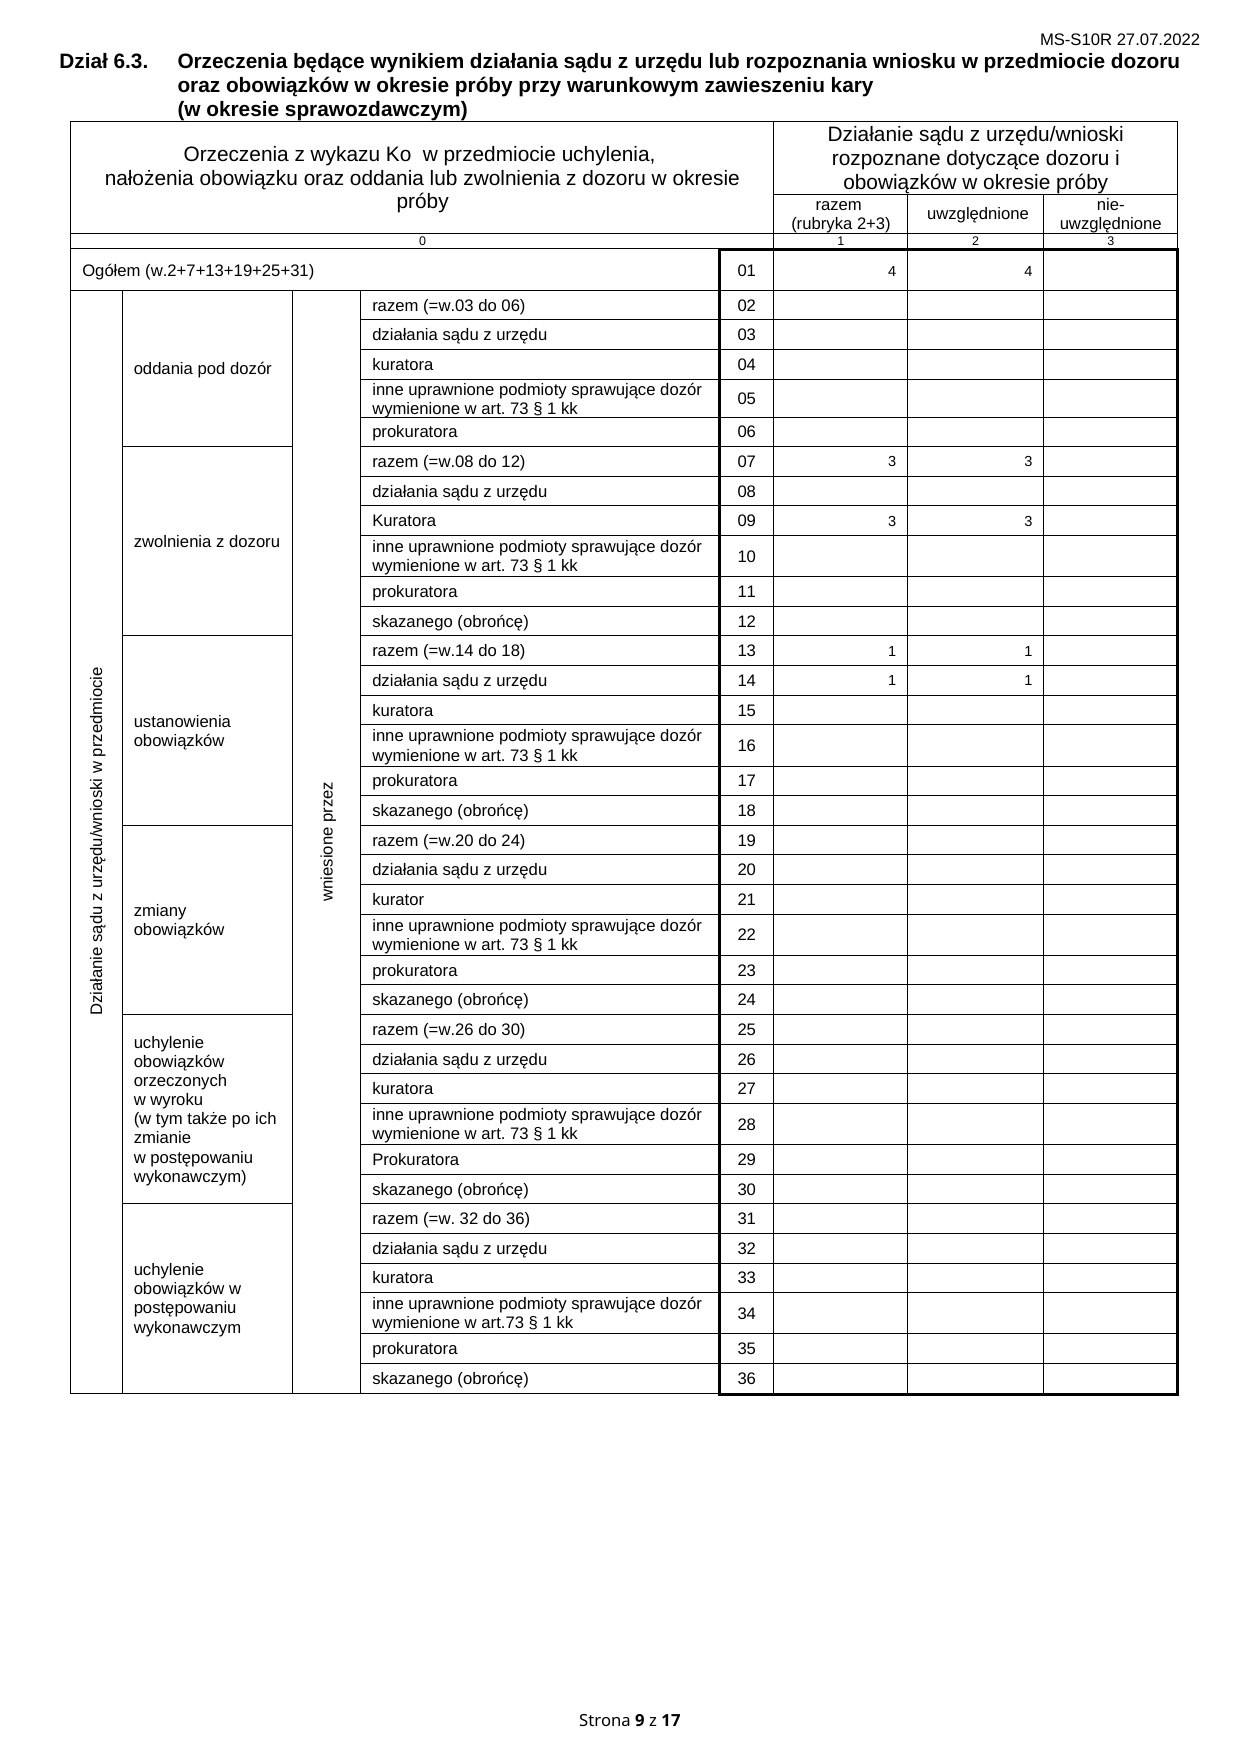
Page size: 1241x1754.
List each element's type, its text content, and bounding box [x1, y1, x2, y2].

table_cell [908, 826, 1043, 854]
table_cell skazanego (obrońcę) [361, 1364, 718, 1392]
table_cell [774, 915, 907, 955]
table_cell [774, 1204, 907, 1233]
table_cell [1044, 418, 1176, 446]
table_cell [1044, 506, 1176, 535]
table_cell [908, 291, 1043, 319]
table_cell [1044, 1145, 1176, 1174]
table_cell 10 [721, 536, 773, 576]
table_cell [774, 1334, 907, 1363]
table_cell [908, 320, 1043, 349]
table_cell uchylenie obowiązków orzeczonych w wyroku (w tym także po ich zmianie w postępowaniu wykonawczym) [123, 1015, 292, 1203]
table_cell skazanego (obrońcę) [361, 796, 718, 825]
table_cell 1 [774, 666, 907, 694]
table_cell 4 [774, 251, 907, 290]
table_cell 13 [721, 636, 773, 665]
table_cell [908, 1045, 1043, 1073]
table_cell [1044, 1175, 1176, 1203]
table_cell 09 [721, 506, 773, 535]
table_cell 28 [721, 1104, 773, 1144]
table_cell 04 [721, 350, 773, 378]
table_cell [774, 725, 907, 766]
table_cell działania sądu z urzędu [361, 320, 718, 349]
table_cell [1044, 725, 1176, 766]
table_cell [908, 915, 1043, 955]
table_cell Kuratora [361, 506, 718, 535]
table_cell [774, 696, 907, 724]
table_cell [908, 696, 1043, 724]
table_cell 23 [721, 956, 773, 984]
table_cell [1044, 350, 1176, 378]
table_cell prokuratora [361, 1334, 718, 1363]
table_cell ustanowienia obowiązków [123, 636, 292, 825]
table_cell [908, 577, 1043, 606]
table_cell inne uprawnione podmioty sprawujące dozór wymienione w art. 73 § 1 kk [361, 380, 718, 417]
table_cell [1044, 767, 1176, 795]
table_cell [908, 1175, 1043, 1203]
table_cell [908, 796, 1043, 825]
table_cell [774, 1264, 907, 1292]
table_cell [1044, 320, 1176, 349]
table_cell 25 [721, 1015, 773, 1043]
table_cell [1044, 985, 1176, 1014]
table_cell [1044, 1234, 1176, 1262]
table_cell inne uprawnione podmioty sprawujące dozór wymienione w art. 73 § 1 kk [361, 536, 718, 576]
table_cell 27 [721, 1074, 773, 1103]
table_cell kuratora [361, 350, 718, 378]
table_cell [908, 380, 1043, 417]
table_cell [774, 1293, 907, 1333]
table_cell oddania pod dozór [123, 291, 292, 446]
text Dział 6.3. Orzeczenia będące wynikiem działania sądu z urzędu lub rozpoznania wniosku w przedmiocie dozoru oraz obowiązków w okresie próby przy warunkowym zawieszeniu kary (w okresie sprawozdawczym) [59, 49, 1200, 121]
table_cell [908, 1234, 1043, 1262]
table_cell 12 [721, 607, 773, 635]
table_cell 3 [774, 506, 907, 535]
table_cell [774, 536, 907, 576]
table_cell [1044, 1074, 1176, 1103]
table_cell inne uprawnione podmioty sprawujące dozór wymienione w art. 73 § 1 kk [361, 1104, 718, 1144]
table_cell 03 [721, 320, 773, 349]
table_cell [1044, 1334, 1176, 1363]
table_cell [1044, 826, 1176, 854]
table_cell [908, 477, 1043, 505]
table_cell inne uprawnione podmioty sprawujące dozór wymienione w art. 73 § 1 kk [361, 725, 718, 766]
table_header Działanie sądu z urzędu/wnioski rozpoznane dotyczące dozoru i obowiązków w okresie próby [774, 122, 1177, 193]
table_cell kuratora [361, 1264, 718, 1292]
table_cell [774, 767, 907, 795]
table_cell uwzględnione [908, 195, 1043, 233]
table_cell 07 [721, 447, 773, 476]
table_cell 4 [908, 251, 1043, 290]
table_cell [1044, 915, 1176, 955]
table_cell działania sądu z urzędu [361, 1234, 718, 1262]
table_cell 1 [908, 666, 1043, 694]
table_cell [1044, 1045, 1176, 1073]
table_cell [774, 320, 907, 349]
table_cell [908, 885, 1043, 913]
table_cell 0 [71, 234, 773, 248]
table_cell skazanego (obrońcę) [361, 1175, 718, 1203]
table_cell [774, 607, 907, 635]
table_cell [774, 855, 907, 884]
table_cell prokuratora [361, 767, 718, 795]
table_cell działania sądu z urzędu [361, 666, 718, 694]
table_cell 3 [1044, 234, 1177, 248]
table_cell [908, 1204, 1043, 1233]
table_cell 1 [774, 636, 907, 665]
table_cell [908, 350, 1043, 378]
table_cell inne uprawnione podmioty sprawujące dozór wymienione w art.73 § 1 kk [361, 1293, 718, 1333]
table_cell [1044, 855, 1176, 884]
table_cell [774, 985, 907, 1014]
table_cell [908, 725, 1043, 766]
table_cell 15 [721, 696, 773, 724]
table_cell [774, 885, 907, 913]
table_cell [774, 1015, 907, 1043]
table_cell [774, 577, 907, 606]
table_cell [1044, 536, 1176, 576]
table_cell kuratora [361, 1074, 718, 1103]
table_cell [1044, 1293, 1176, 1333]
table_cell [774, 477, 907, 505]
table_cell [1044, 796, 1176, 825]
table_cell działania sądu z urzędu [361, 855, 718, 884]
table_cell [908, 985, 1043, 1014]
table_cell [1044, 696, 1176, 724]
table_cell 1 [908, 636, 1043, 665]
table_cell razem (=w.14 do 18) [361, 636, 718, 665]
table_cell kurator [361, 885, 718, 913]
table_cell 01 [721, 251, 773, 290]
table_cell 05 [721, 380, 773, 417]
table_header Orzeczenia z wykazu Ko w przedmiocie uchylenia, nałożenia obowiązku oraz oddania lub zwolnienia z dozoru w okresie próby [71, 122, 773, 233]
table_cell [1044, 956, 1176, 984]
table_cell 22 [721, 915, 773, 955]
table_cell [908, 418, 1043, 446]
table_cell [774, 418, 907, 446]
table_cell 34 [721, 1293, 773, 1333]
table_cell 16 [721, 725, 773, 766]
table_cell 33 [721, 1264, 773, 1292]
table_cell 3 [774, 447, 907, 476]
table_cell razem (=w.03 do 06) [361, 291, 718, 319]
table_cell [1044, 577, 1176, 606]
table_cell [774, 1104, 907, 1144]
table_cell 11 [721, 577, 773, 606]
table_cell 08 [721, 477, 773, 505]
table_cell 06 [721, 418, 773, 446]
table_cell 02 [721, 291, 773, 319]
table_cell 1 [774, 234, 907, 248]
table_cell 20 [721, 855, 773, 884]
table_cell [908, 536, 1043, 576]
table_cell razem (=w.20 do 24) [361, 826, 718, 854]
table_cell 31 [721, 1204, 773, 1233]
table_cell [1044, 477, 1176, 505]
table_cell razem (rubryka 2+3) [774, 195, 907, 233]
table_cell Działanie sądu z urzędu/wnioski w przedmiocie [71, 291, 122, 1392]
table_cell [774, 1074, 907, 1103]
table_cell prokuratora [361, 418, 718, 446]
table_cell [1044, 1364, 1176, 1392]
table_cell [1044, 607, 1176, 635]
table_cell [908, 1015, 1043, 1043]
table_cell działania sądu z urzędu [361, 477, 718, 505]
table_cell 26 [721, 1045, 773, 1073]
table_cell wniesione przez [293, 291, 360, 1392]
table_cell razem (=w.08 do 12) [361, 447, 718, 476]
table_cell 18 [721, 796, 773, 825]
table_cell 30 [721, 1175, 773, 1203]
table_cell [908, 1074, 1043, 1103]
table_cell [774, 956, 907, 984]
table_cell 17 [721, 767, 773, 795]
table_cell 36 [721, 1364, 773, 1392]
table_cell [1044, 636, 1176, 665]
table_cell razem (=w.26 do 30) [361, 1015, 718, 1043]
table_cell [1044, 1204, 1176, 1233]
table_cell [908, 855, 1043, 884]
table_cell [1044, 1015, 1176, 1043]
table_cell [774, 1175, 907, 1203]
table_cell 24 [721, 985, 773, 1014]
table_cell [908, 1364, 1043, 1392]
table_cell zwolnienia z dozoru [123, 447, 292, 635]
table_cell [908, 956, 1043, 984]
table_cell [908, 767, 1043, 795]
table_cell [774, 380, 907, 417]
table_cell nie- uwzględnione [1044, 195, 1177, 233]
table_cell [1044, 291, 1176, 319]
table_cell [1044, 251, 1176, 290]
table_cell 3 [908, 506, 1043, 535]
table_cell [908, 1334, 1043, 1363]
table_cell 29 [721, 1145, 773, 1174]
table_cell kuratora [361, 696, 718, 724]
table_cell [774, 350, 907, 378]
table_cell [774, 291, 907, 319]
table_cell [1044, 666, 1176, 694]
table_cell działania sądu z urzędu [361, 1045, 718, 1073]
table_cell razem (=w. 32 do 36) [361, 1204, 718, 1233]
table_cell [774, 796, 907, 825]
table_cell [908, 1104, 1043, 1144]
table_cell 32 [721, 1234, 773, 1262]
table_cell Prokuratora [361, 1145, 718, 1174]
table_cell zmiany obowiązków [123, 826, 292, 1014]
table_cell [908, 1145, 1043, 1174]
table_cell [908, 607, 1043, 635]
table_cell [1044, 885, 1176, 913]
table_cell [774, 1234, 907, 1262]
table_cell [1044, 380, 1176, 417]
table_cell [774, 826, 907, 854]
table_cell [1044, 1104, 1176, 1144]
table_cell [1044, 1264, 1176, 1292]
table_cell [774, 1045, 907, 1073]
table_cell prokuratora [361, 577, 718, 606]
table_cell 21 [721, 885, 773, 913]
table_cell [908, 1293, 1043, 1333]
table_cell 19 [721, 826, 773, 854]
table_cell prokuratora [361, 956, 718, 984]
table_cell uchylenie obowiązków w postępowaniu wykonawczym [123, 1204, 292, 1392]
table_cell Ogółem (w.2+7+13+19+25+31) [71, 249, 718, 290]
table_cell 35 [721, 1334, 773, 1363]
table_cell [1044, 447, 1176, 476]
table_cell [774, 1145, 907, 1174]
table_cell skazanego (obrońcę) [361, 607, 718, 635]
table_cell skazanego (obrońcę) [361, 985, 718, 1014]
table_cell 2 [908, 234, 1043, 248]
table_cell 14 [721, 666, 773, 694]
table_cell 3 [908, 447, 1043, 476]
table_cell [908, 1264, 1043, 1292]
table_cell [774, 1364, 907, 1392]
table_cell inne uprawnione podmioty sprawujące dozór wymienione w art. 73 § 1 kk [361, 915, 718, 955]
